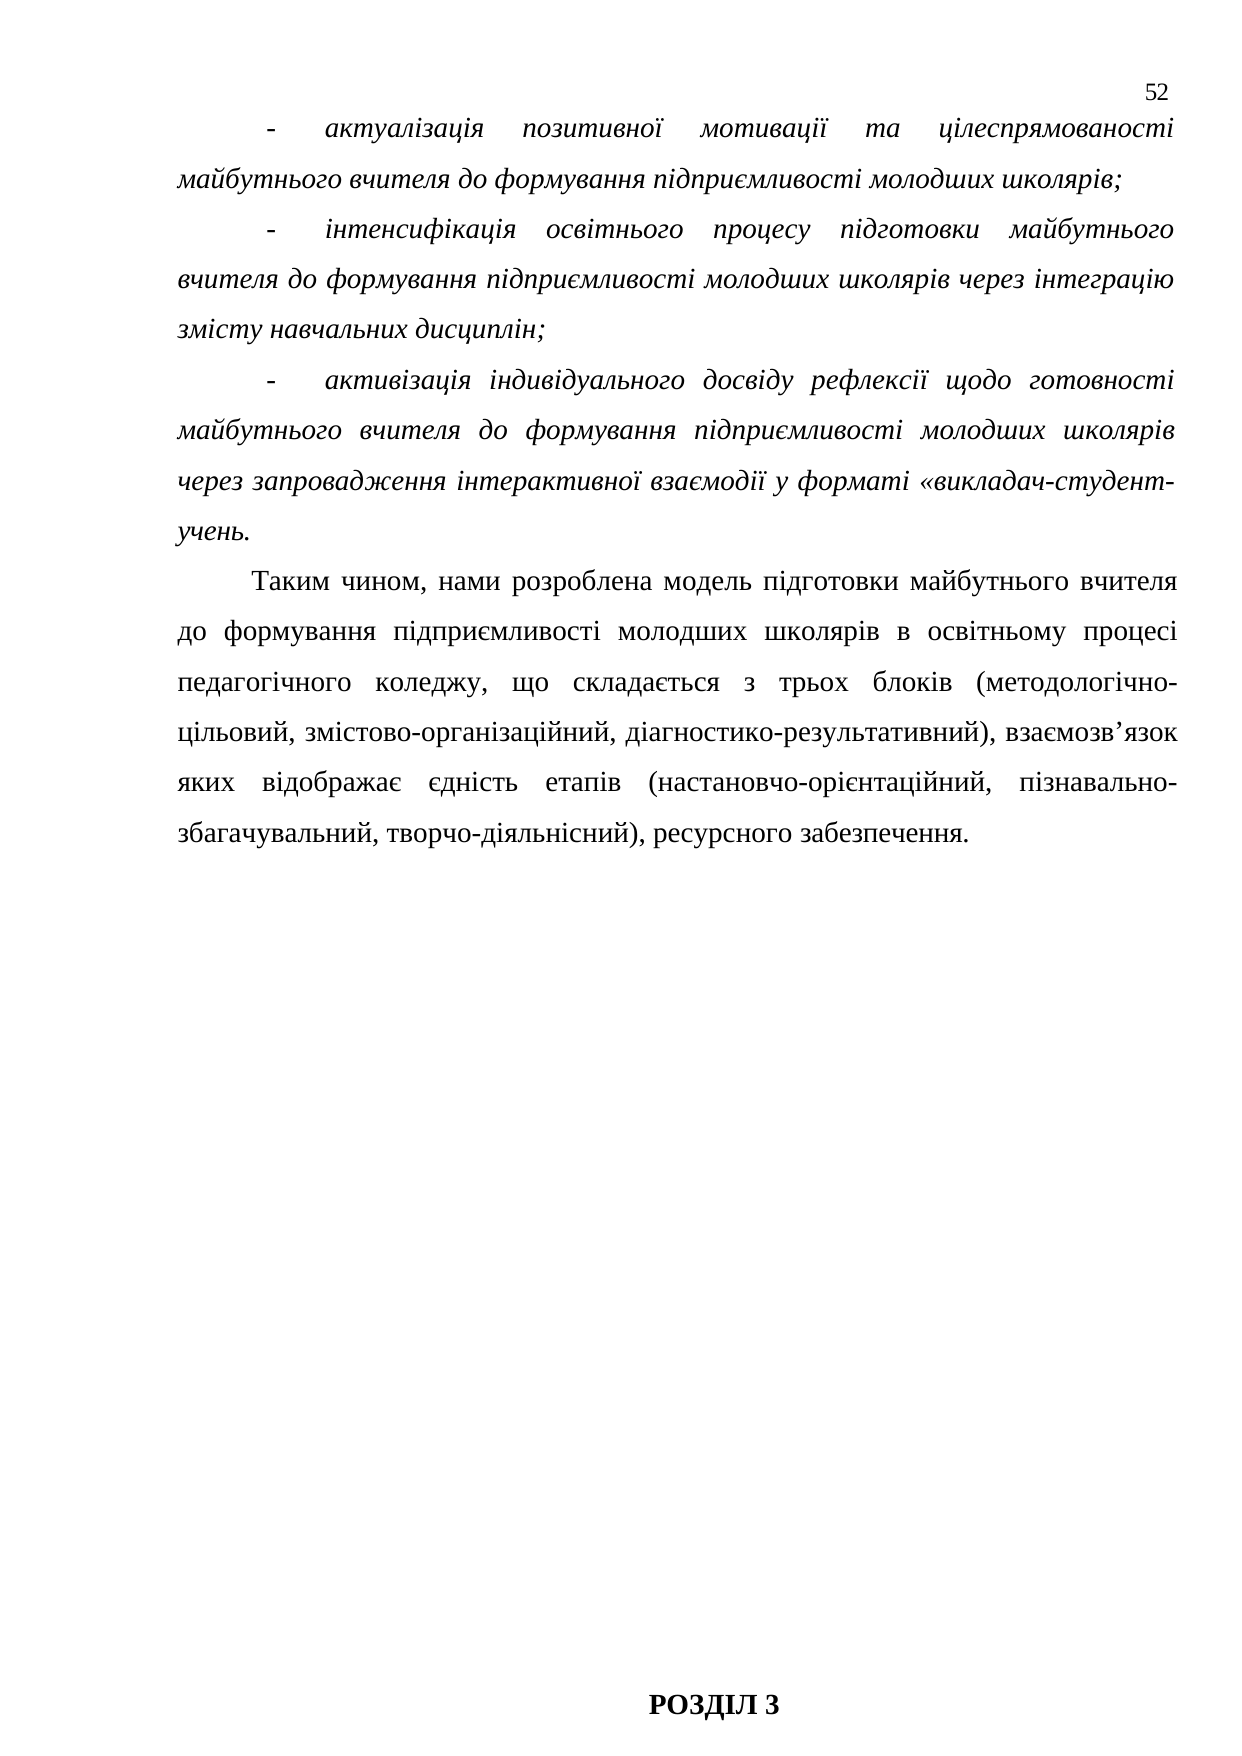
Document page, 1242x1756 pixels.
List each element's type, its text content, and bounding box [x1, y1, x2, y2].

text Таким чином, нами розроблена модель підготовки майбутнього вчителя до формування підприємливості молодших школярів в освітньому процесі педагогічного коледжу, що складається з трьох блоків (методологічно- цільовий, змістово-організаційний, діагностико-результативний), взаємозв’язок яких відображає єдність етапів (настановчо-орієнтаційний, пізнавально- збагачувальний, творчо-діяльнісний), ресурсного забезпечення. [177, 563, 1178, 848]
list інтенсифікація освітнього процесу підготовки майбутнього вчителя до формування підприємливості молодших школярів через інтеграцію змісту навчальних дисциплін; [177, 211, 1177, 345]
list активізація індивідуального досвіду рефлексії щодо готовності майбутнього вчителя до формування підприємливості молодших школярів через запровадження інтерактивної взаємодії у форматі «викладач-студент- учень. [177, 362, 1178, 546]
text РОЗДІЛ 3 [278, 1687, 1077, 1720]
list актуалізація позитивної мотивації та цілеспрямованості майбутнього вчителя до формування підприємливості молодших школярів; [177, 110, 1177, 194]
